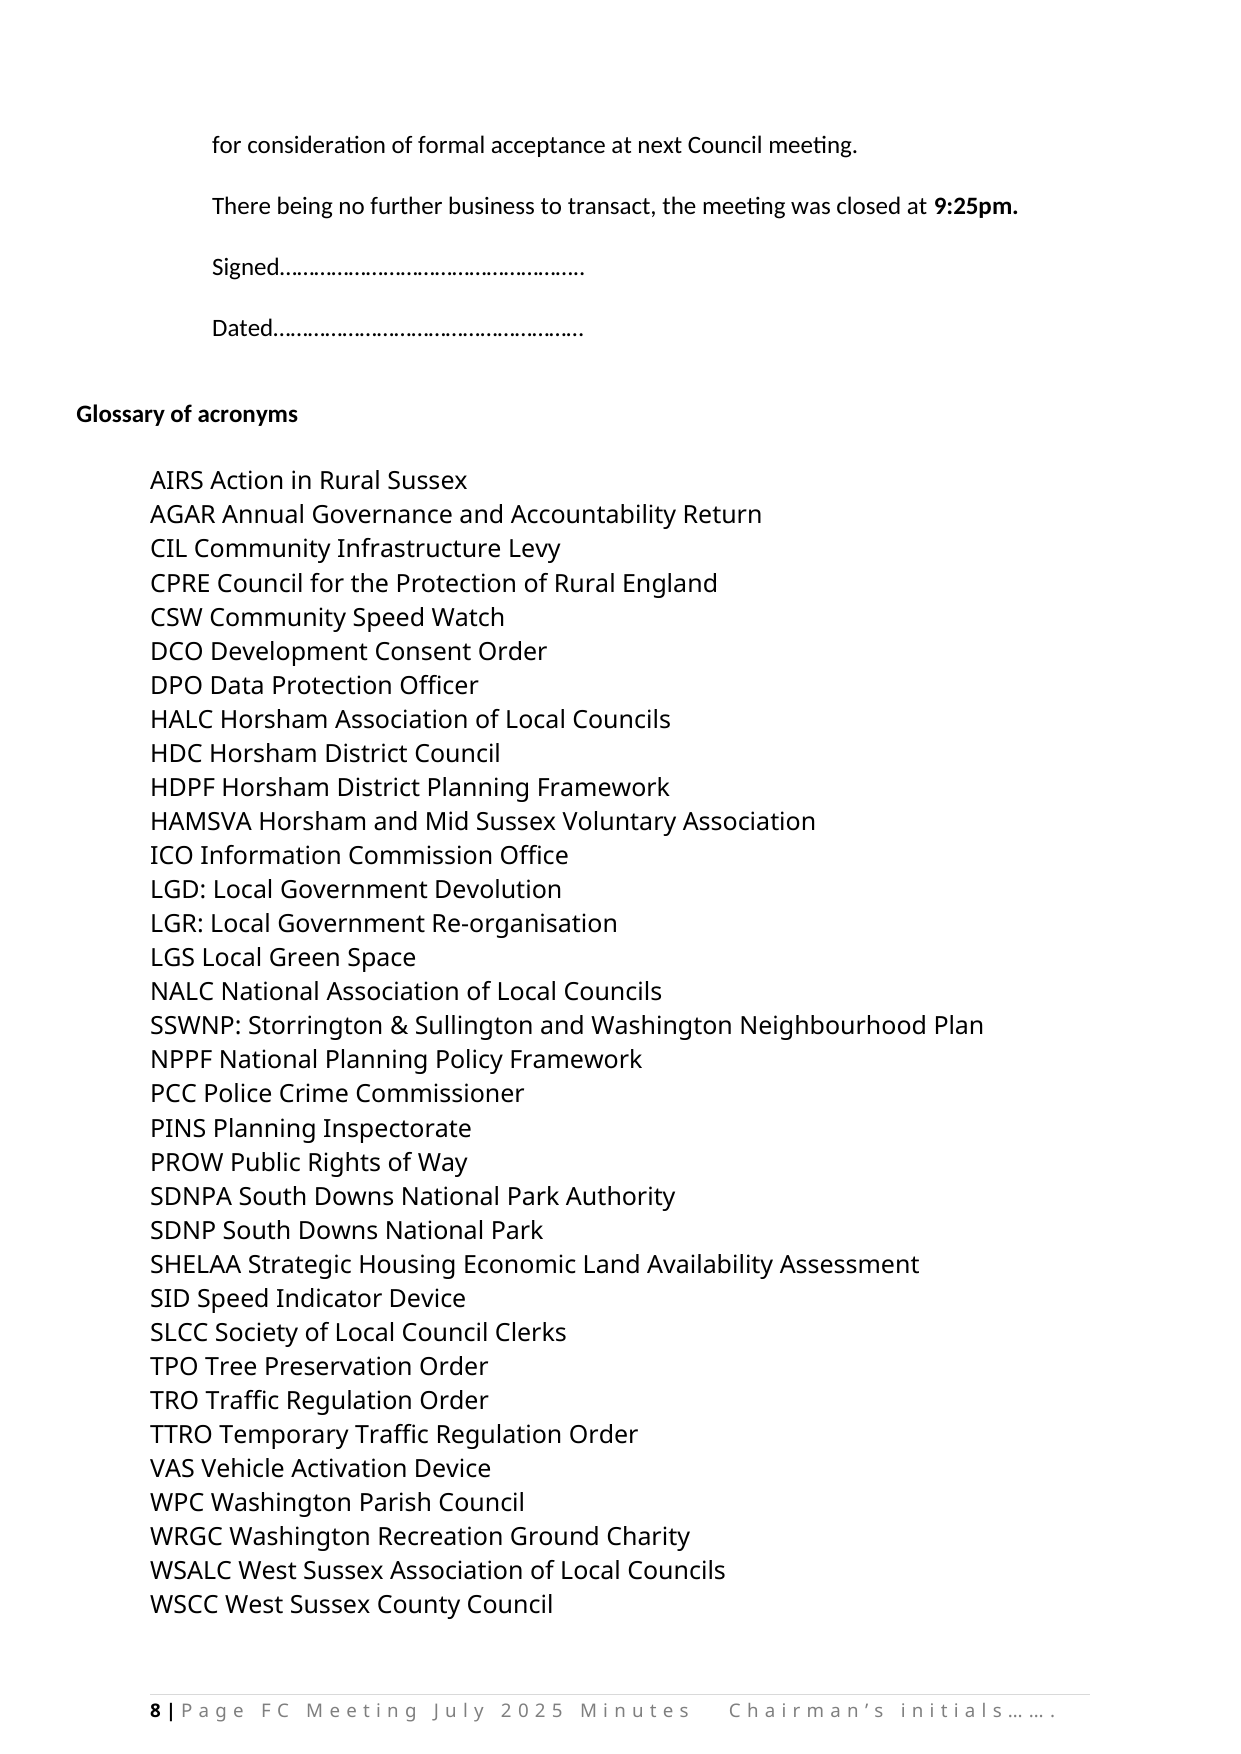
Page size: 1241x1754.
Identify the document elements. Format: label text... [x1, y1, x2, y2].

text There being no further business to transact, the meeting was closed at 9:25pm. [76, 190, 1200, 220]
text HDC Horsham District Council [150, 736, 1090, 769]
text AGAR Annual Governance and Accountability Return [150, 497, 1090, 531]
text HDPF Horsham District Planning Framework [150, 769, 1090, 804]
text LGR: Local Government Re-organisation [150, 906, 1090, 940]
text SLCC Society of Local Council Clerks [150, 1314, 1090, 1349]
text VAS Vehicle Activation Device [150, 1451, 1090, 1485]
text HALC Horsham Association of Local Councils [150, 701, 1090, 736]
text Glossary of acronyms [76, 398, 1090, 429]
text SSWNP: Storrington & Sullington and Washington Neighbourhood Plan [150, 1008, 1090, 1042]
text for consideration of formal acceptance at next Council meeting. [76, 129, 1200, 159]
text WRGC Washington Recreation Ground Charity [150, 1519, 1090, 1553]
text NPPF National Planning Policy Framework [150, 1042, 1090, 1076]
text PCC Police Crime Commissioner [150, 1076, 1090, 1110]
text SDNPA South Downs National Park Authority [150, 1178, 1090, 1212]
text CSW Community Speed Watch [150, 599, 1090, 633]
text NALC National Association of Local Councils [150, 974, 1090, 1008]
text HAMSVA Horsham and Mid Sussex Voluntary Association [150, 804, 1090, 838]
text ICO Information Commission Office [150, 838, 1090, 872]
text WPC Washington Parish Council [150, 1485, 1090, 1519]
text PROW Public Rights of Way [150, 1144, 1090, 1178]
text CIL Community Infrastructure Levy [150, 531, 1090, 565]
text PINS Planning Inspectorate [150, 1110, 1090, 1144]
text TRO Traffic Regulation Order [150, 1383, 1090, 1417]
text DCO Development Consent Order [150, 633, 1090, 667]
text SDNP South Downs National Park [150, 1212, 1090, 1246]
text Signed…………………………………………….. [76, 251, 1200, 281]
text SHELAA Strategic Housing Economic Land Availability Assessment [150, 1246, 1090, 1281]
text LGS Local Green Space [150, 940, 1090, 974]
text WSCC West Sussex County Council [150, 1587, 1090, 1621]
text LGD: Local Government Devolution [150, 872, 1090, 906]
text DPO Data Protection Officer [150, 667, 1090, 701]
text WSALC West Sussex Association of Local Councils [150, 1553, 1090, 1587]
text TTRO Temporary Traffic Regulation Order [150, 1417, 1090, 1451]
text TPO Tree Preservation Order [150, 1349, 1090, 1383]
text SID Speed Indicator Device [150, 1281, 1090, 1314]
text CPRE Council for the Protection of Rural England [150, 565, 1090, 599]
text AIRS Action in Rural Sussex [150, 463, 1090, 497]
text Dated……………………………………………… [76, 312, 1200, 342]
